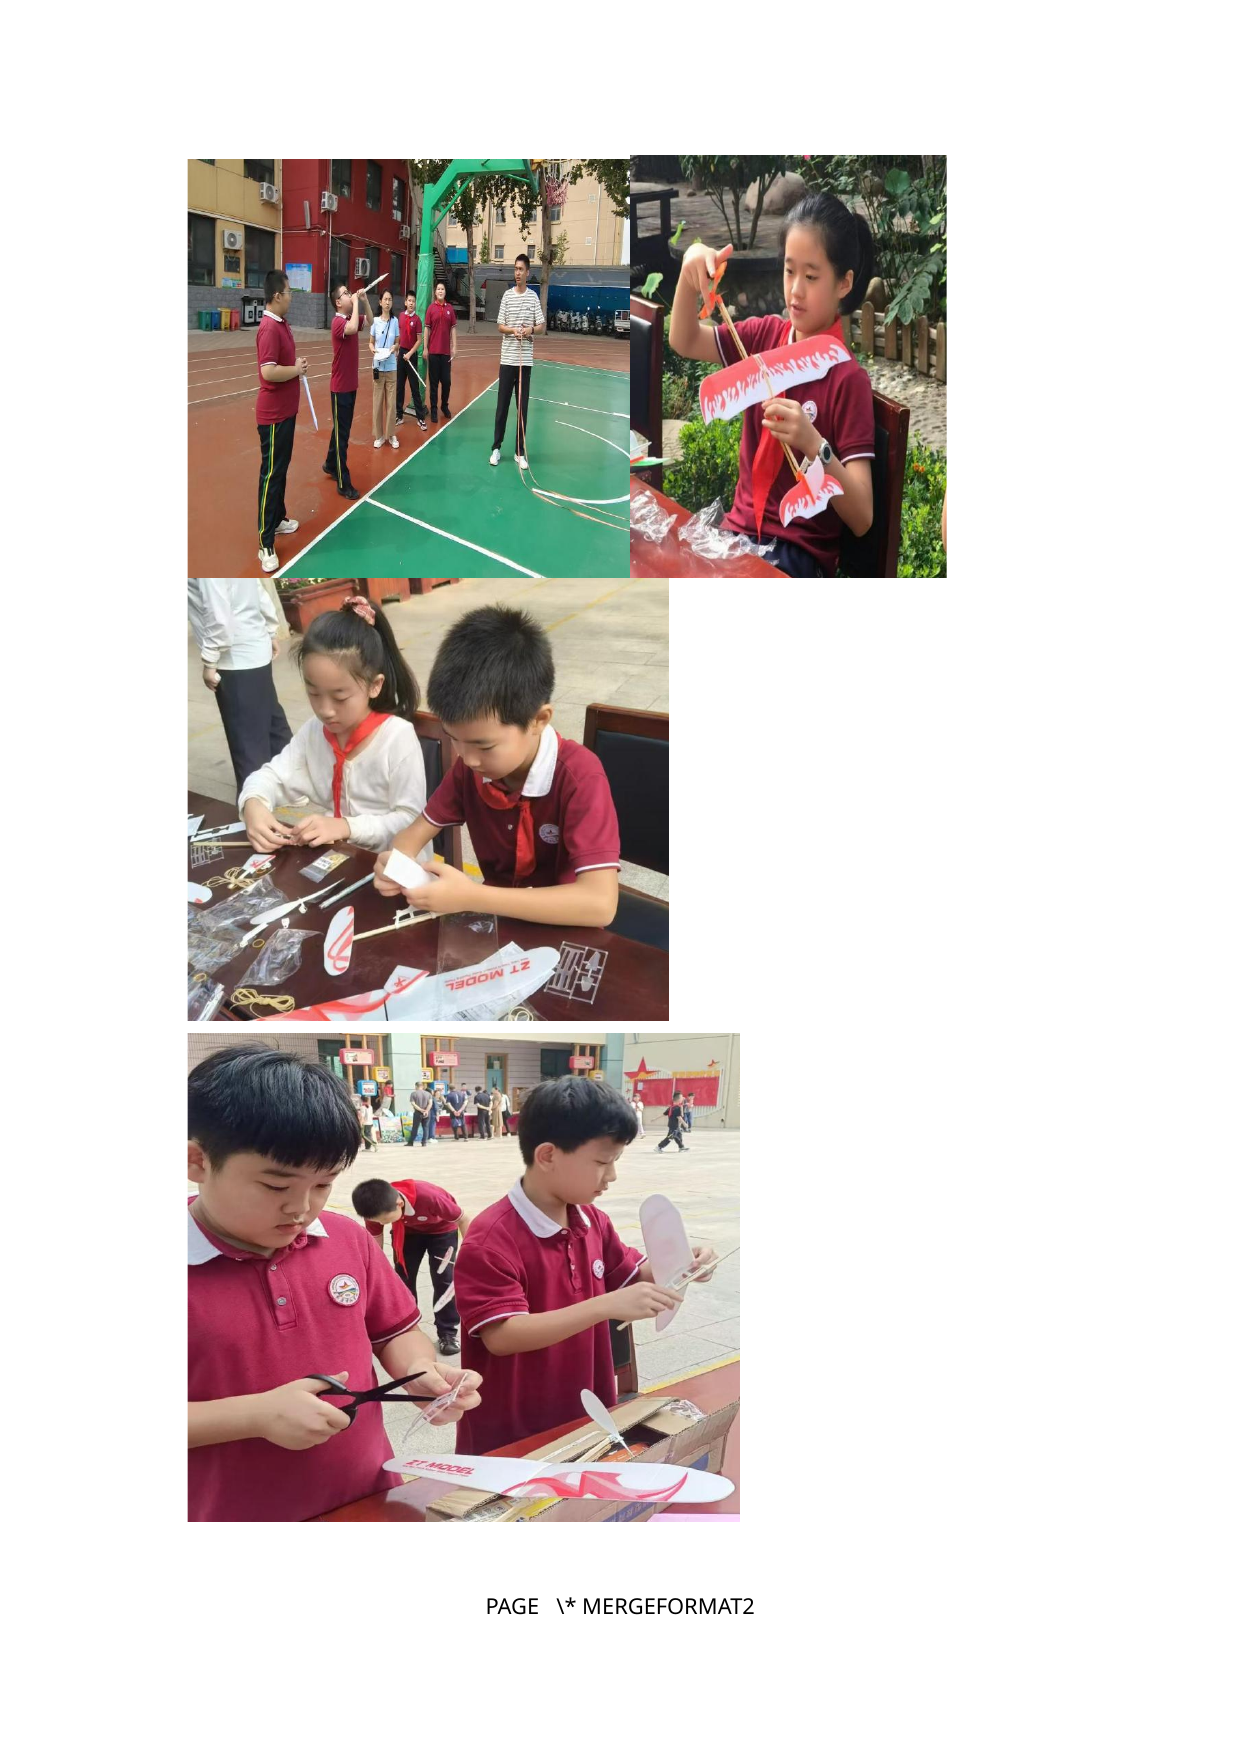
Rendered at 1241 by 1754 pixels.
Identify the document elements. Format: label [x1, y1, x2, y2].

picture [187, 1033, 740, 1522]
picture [187, 155, 947, 1021]
